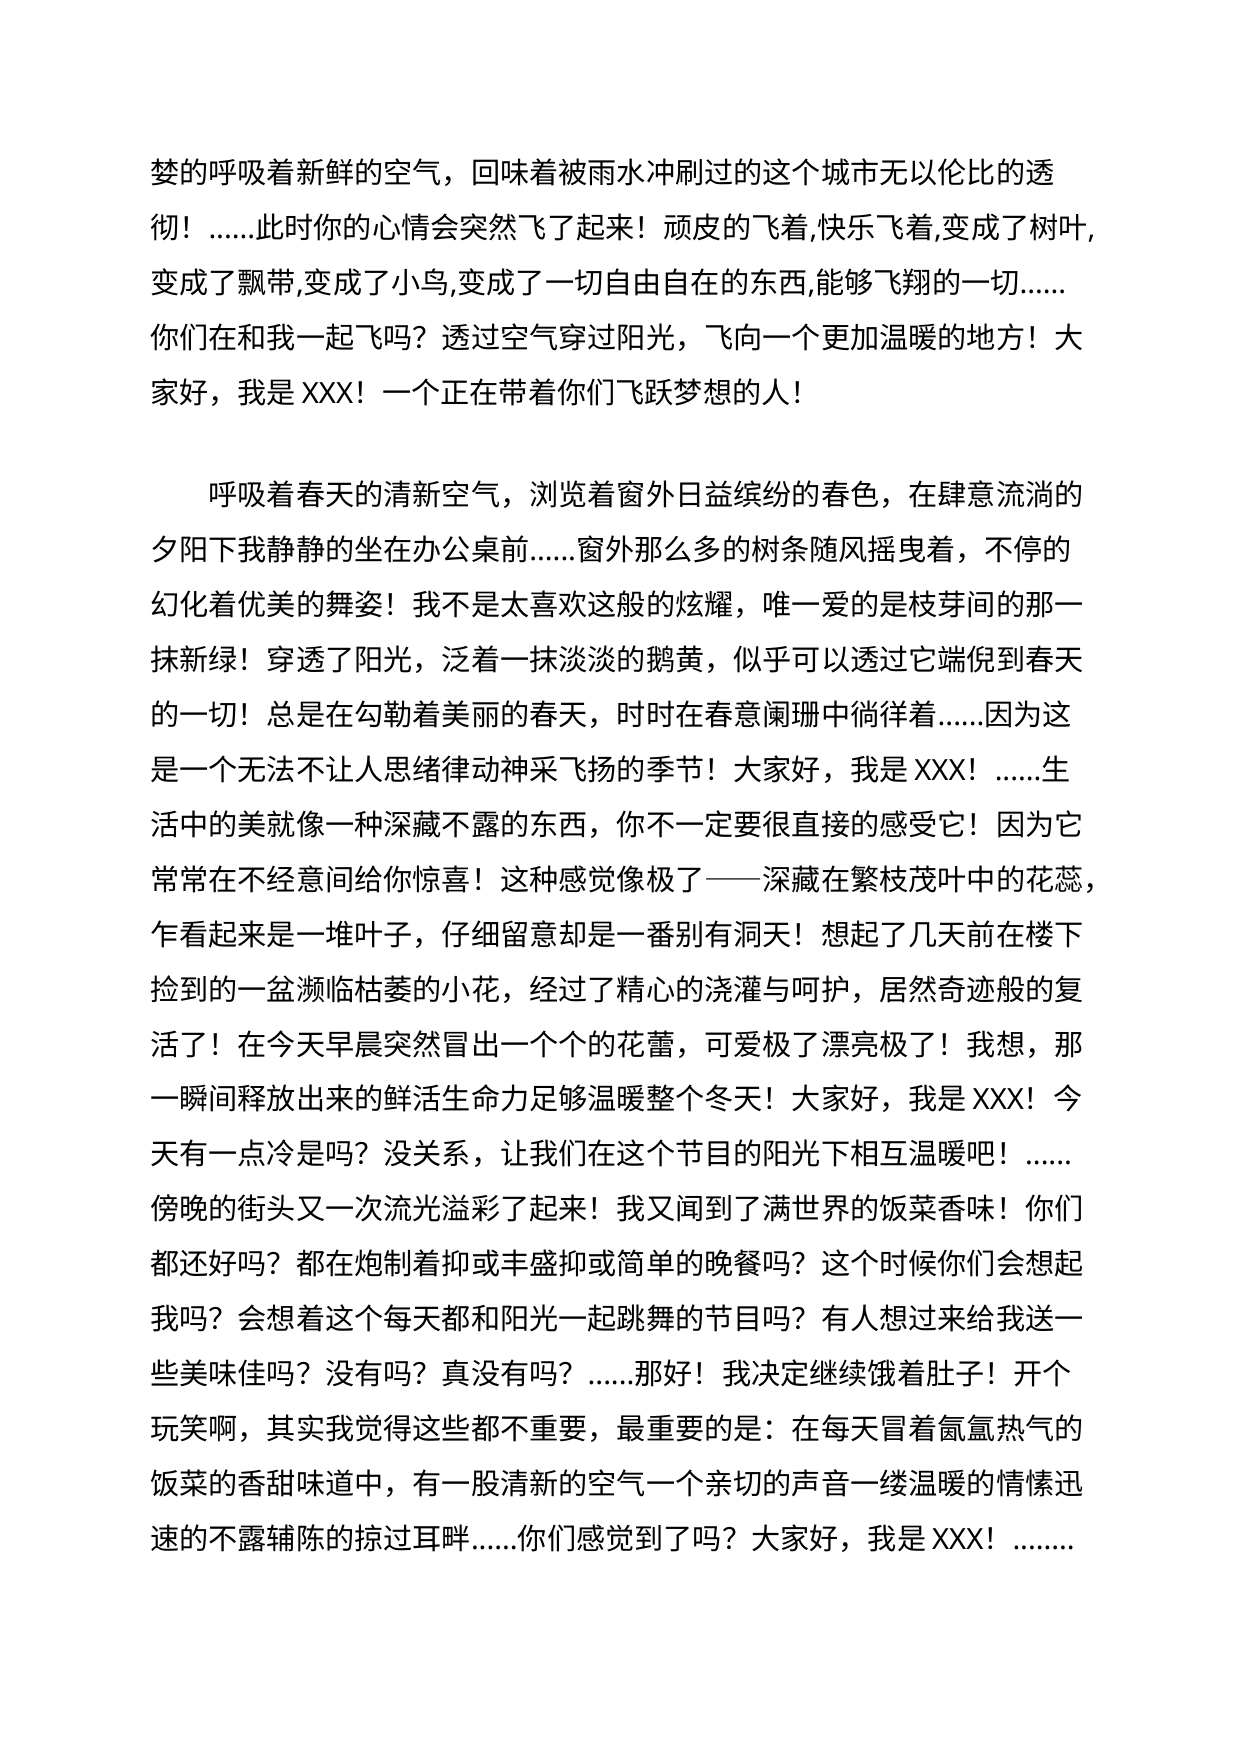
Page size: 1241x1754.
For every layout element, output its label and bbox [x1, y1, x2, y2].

text [150, 150, 1090, 412]
text [150, 472, 1090, 1558]
